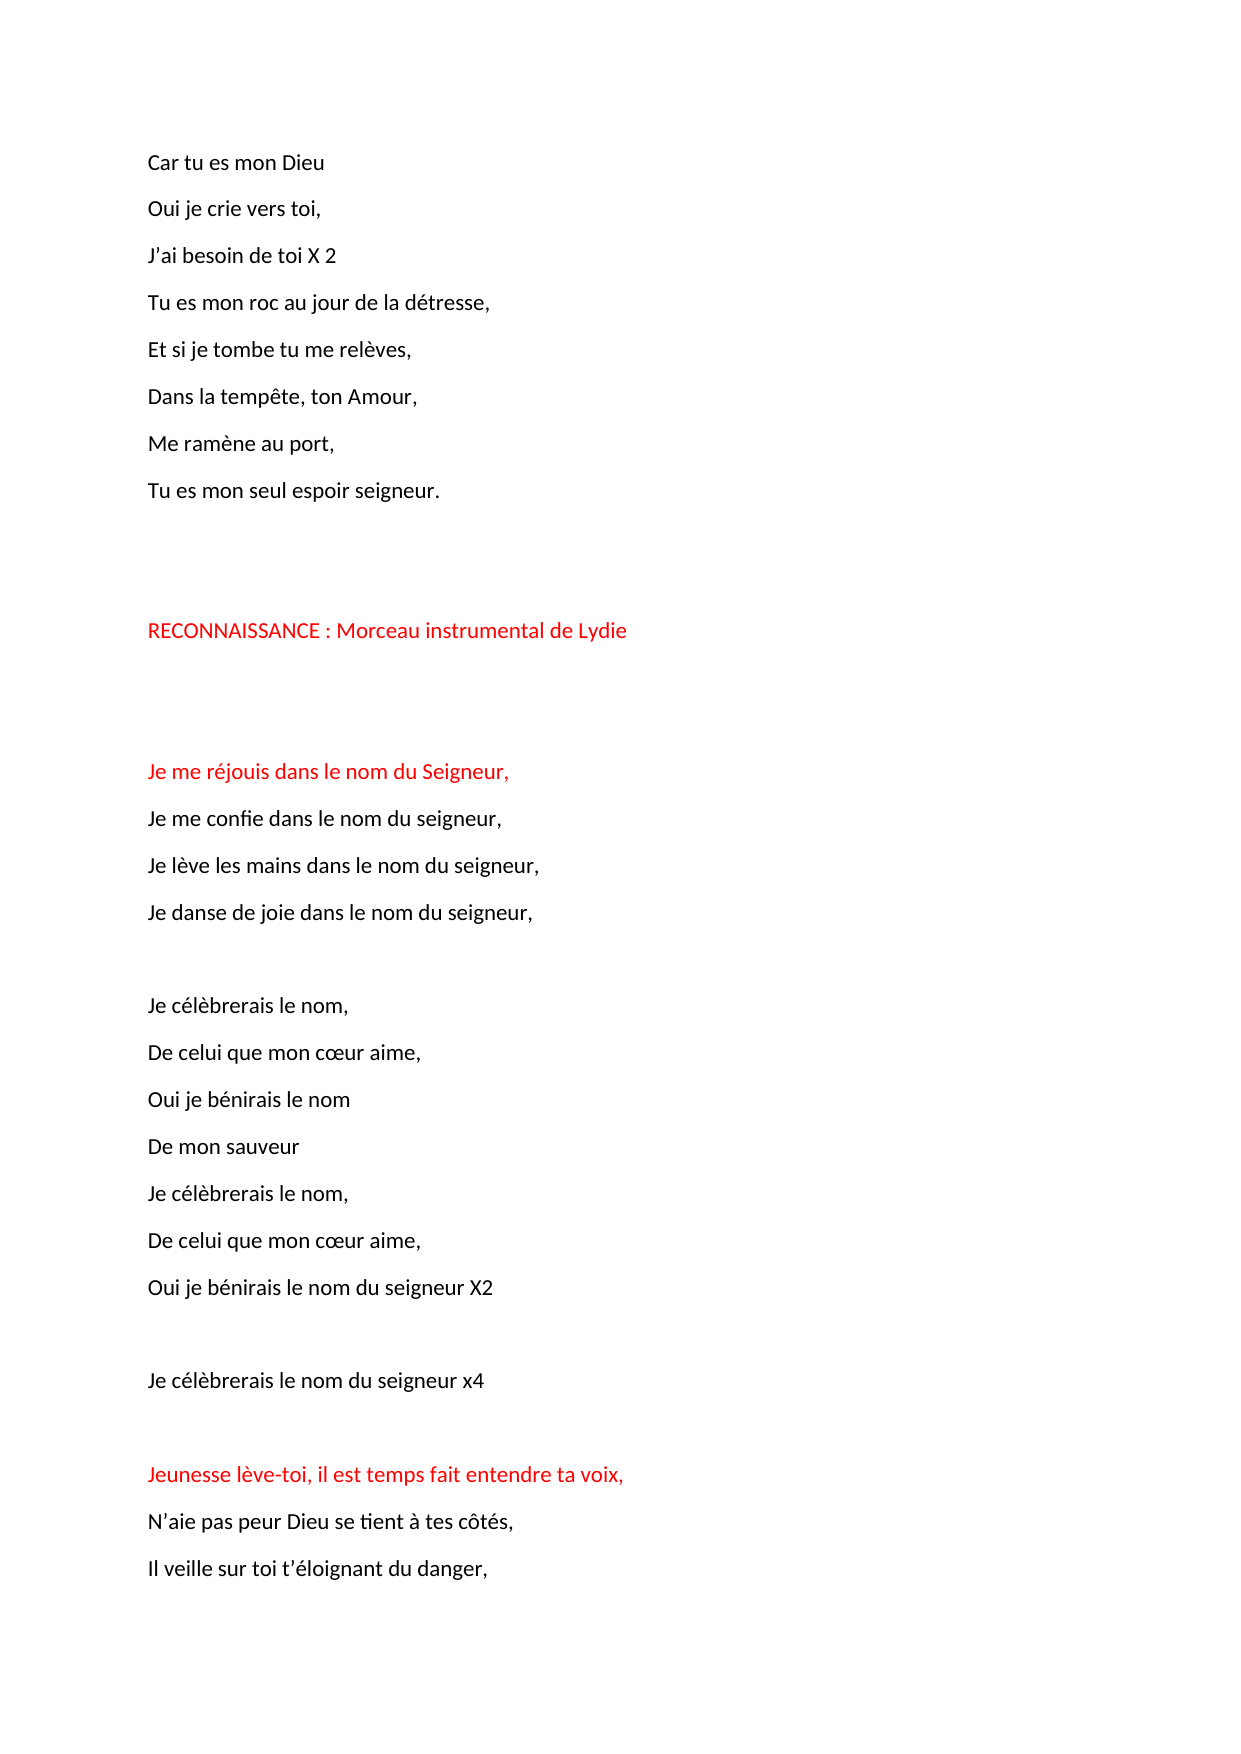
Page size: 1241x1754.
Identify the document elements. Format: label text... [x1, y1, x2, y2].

text Il veille sur toi t’éloignant du danger, [148, 1554, 1093, 1582]
text Tu es mon seul espoir seigneur. [148, 476, 1093, 504]
text Je me confie dans le nom du seigneur, [148, 804, 1093, 832]
text Me ramène au port, [148, 429, 1093, 457]
text Tu es mon roc au jour de la détresse, [148, 288, 1093, 316]
text De mon sauveur [148, 1132, 1093, 1160]
text Car tu es mon Dieu [148, 148, 1093, 176]
text De celui que mon cœur aime, [148, 1226, 1093, 1254]
text Dans la tempête, ton Amour, [148, 382, 1093, 410]
text RECONNAISSANCE : Morceau instrumental de Lydie [148, 616, 1093, 644]
text Je danse de joie dans le nom du seigneur, [148, 898, 1093, 926]
text Je célèbrerais le nom, [148, 1179, 1093, 1207]
text De celui que mon cœur aime, [148, 1038, 1093, 1066]
text Et si je tombe tu me relèves, [148, 335, 1093, 363]
text Oui je bénirais le nom [148, 1085, 1093, 1113]
text Oui je crie vers toi, [148, 194, 1093, 222]
text J’ai besoin de toi X 2 [148, 241, 1093, 269]
text N’aie pas peur Dieu se tient à tes côtés, [148, 1507, 1093, 1535]
text Je me réjouis dans le nom du Seigneur, [148, 757, 1093, 785]
text Je célèbrerais le nom, [148, 991, 1093, 1019]
text Je lève les mains dans le nom du seigneur, [148, 851, 1093, 879]
text Jeunesse lève-toi, il est temps fait entendre ta voix, [148, 1460, 1093, 1488]
text Je célèbrerais le nom du seigneur x4 [148, 1366, 1093, 1394]
text Oui je bénirais le nom du seigneur X2 [148, 1273, 1093, 1301]
